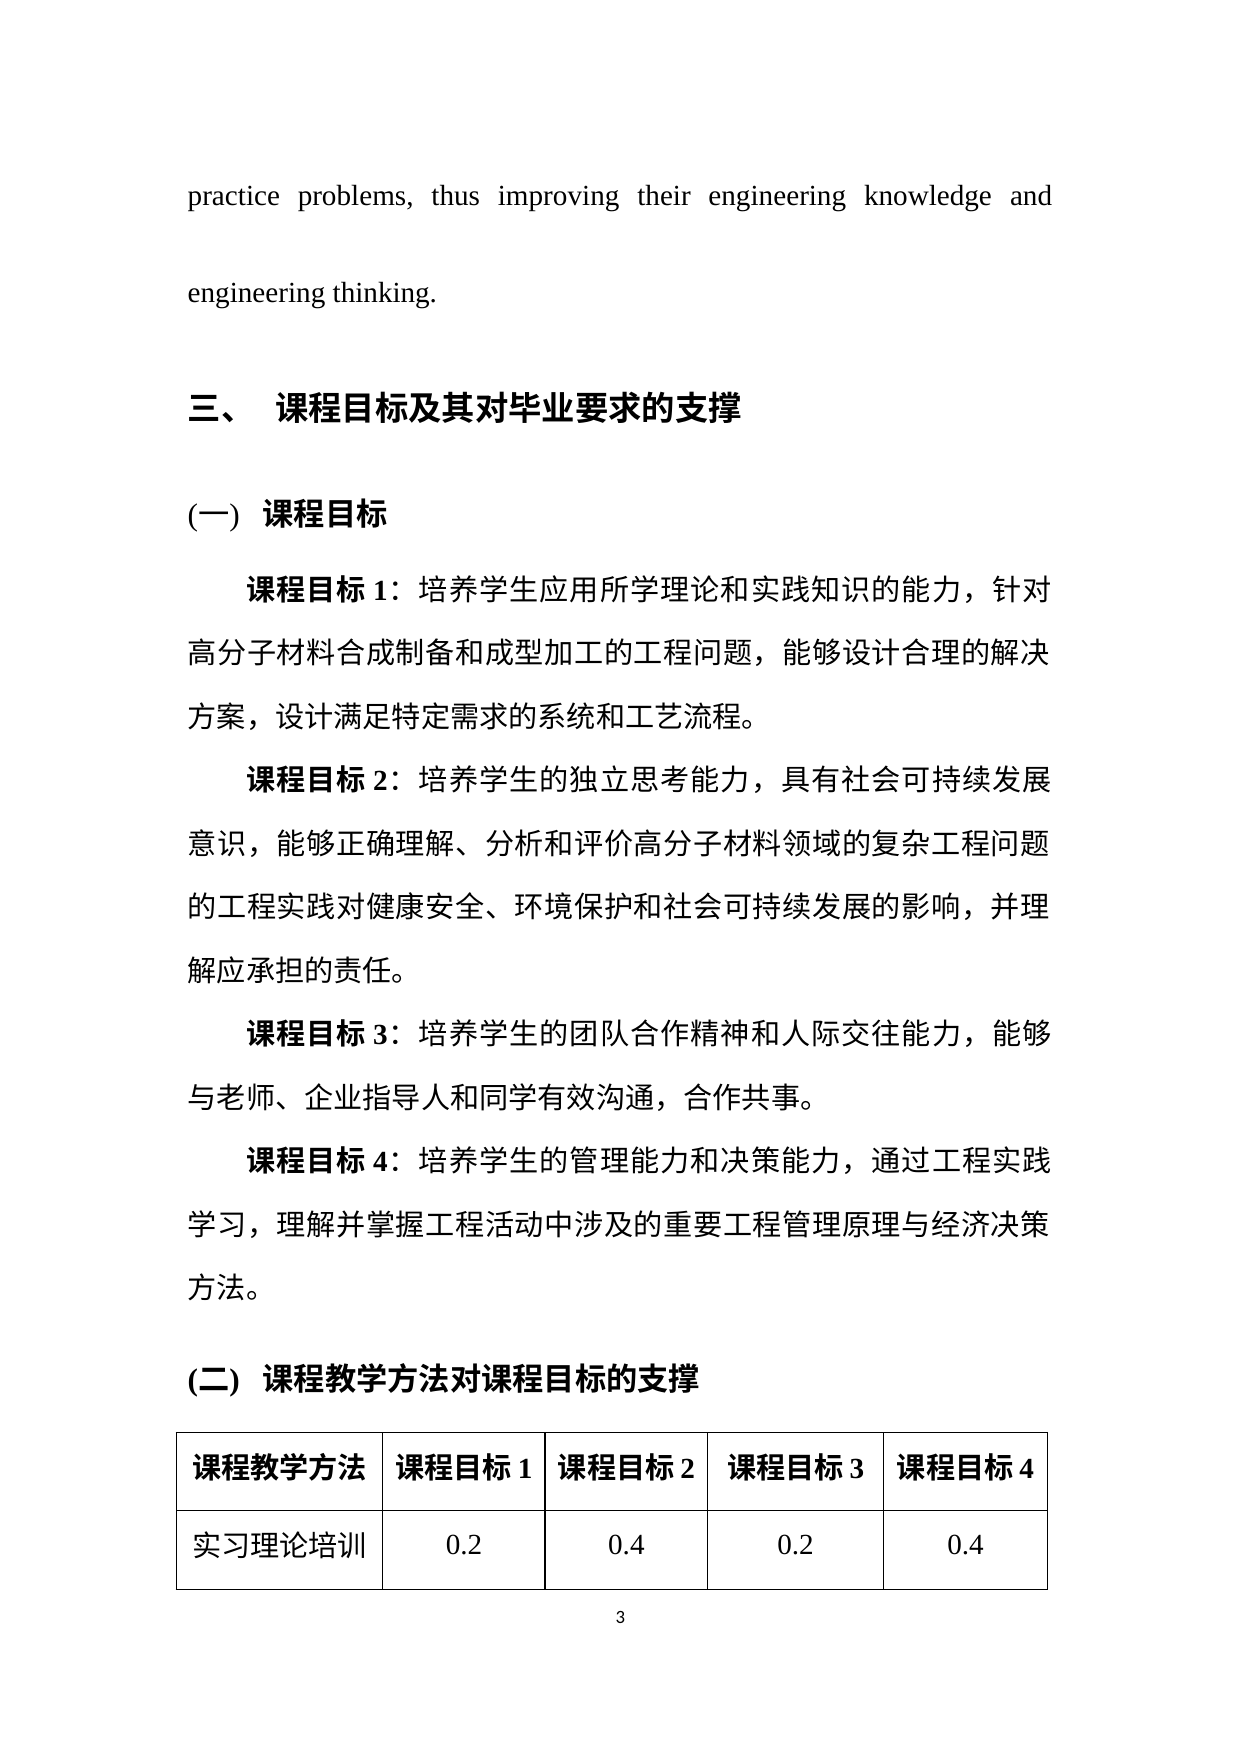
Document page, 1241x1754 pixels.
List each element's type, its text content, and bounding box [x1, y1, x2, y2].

table_cell 0.2 [383, 1511, 544, 1589]
table_header 课程教学方法 [177, 1433, 382, 1510]
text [187, 162, 1053, 324]
table_header 课程目标3 [708, 1433, 883, 1510]
text 课程目标1：培养学生应用所学理论和实践知识的能力，针对高分子材料合成制备和成型加工的工程问题，能够设计合理的解决方案，设计满足特定需求的系统和工艺流程。 [187, 567, 1053, 736]
table_cell 实习理论培训 [177, 1511, 382, 1589]
table_header 课程目标2 [546, 1433, 707, 1510]
list 课程目标 [187, 479, 1053, 544]
text 课程目标3：培养学生的团队合作精神和人际交往能力，能够与老师、企业指导人和同学有效沟通，合作共事。 [187, 1011, 1053, 1116]
table_header 课程目标1 [383, 1433, 544, 1510]
table_cell 0.4 [884, 1511, 1047, 1589]
table_header 课程目标4 [884, 1433, 1047, 1510]
text 课程目标2：培养学生的独立思考能力，具有社会可持续发展意识，能够正确理解、分析和评价高分子材料领域的复杂工程问题的工程实践对健康安全、环境保护和社会可持续发展的影响，并理解应承担的责任。 [187, 757, 1053, 989]
list 课程教学方法对课程目标的支撑 [187, 1344, 1053, 1409]
table_cell 0.4 [546, 1511, 707, 1589]
table_cell 0.2 [708, 1511, 883, 1589]
list 课程目标及其对毕业要求的支撑 [187, 374, 1053, 439]
text 课程目标4：培养学生的管理能力和决策能力，通过工程实践学习，理解并掌握工程活动中涉及的重要工程管理原理与经济决策方法。 [187, 1138, 1053, 1307]
